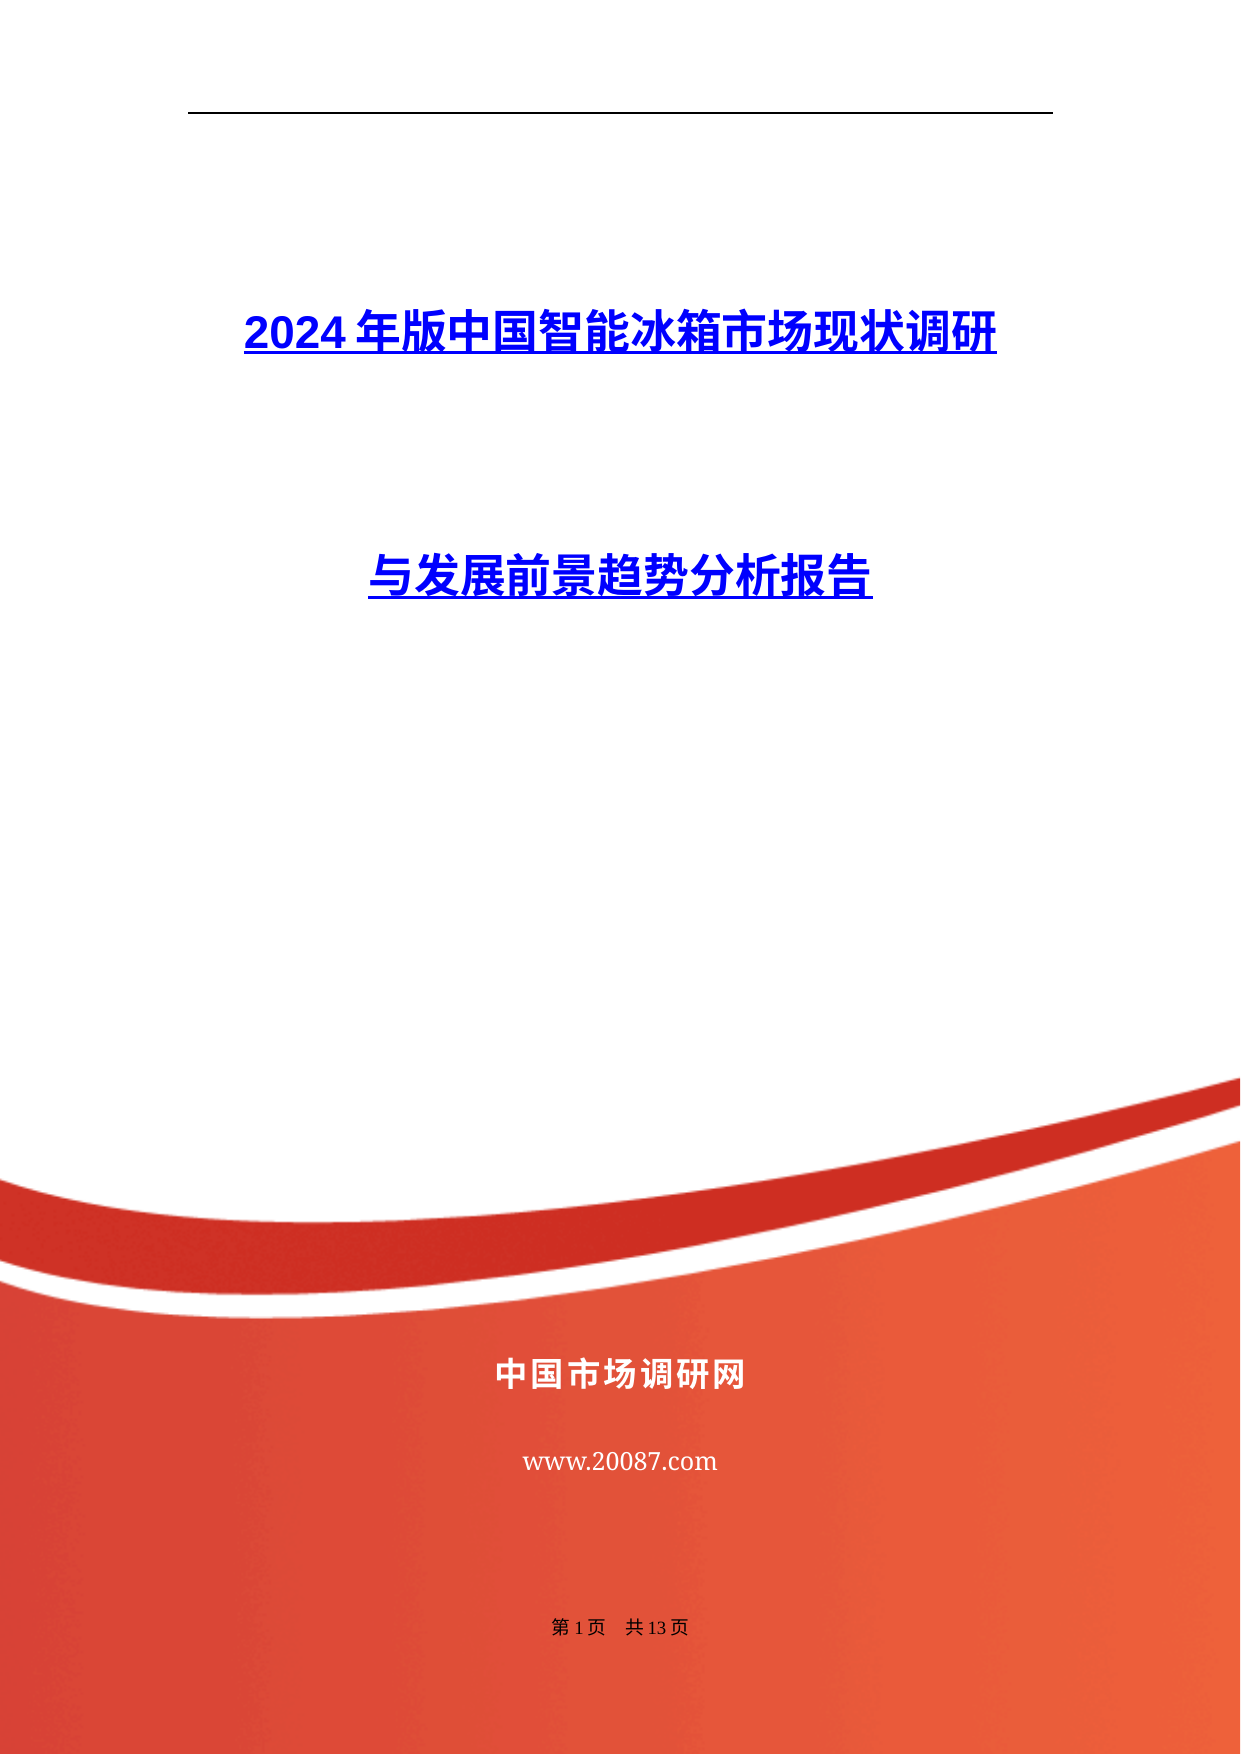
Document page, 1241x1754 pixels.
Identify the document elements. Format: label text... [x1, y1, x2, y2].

text www.20087.com [187, 1428, 1053, 1493]
picture [0, 1006, 1241, 1754]
table_header 2024年版中国智能冰箱市场现状调研与发展前景趋势分析报告 [188, 207, 1053, 773]
subtitle 中国市场调研网 [187, 1339, 1053, 1404]
